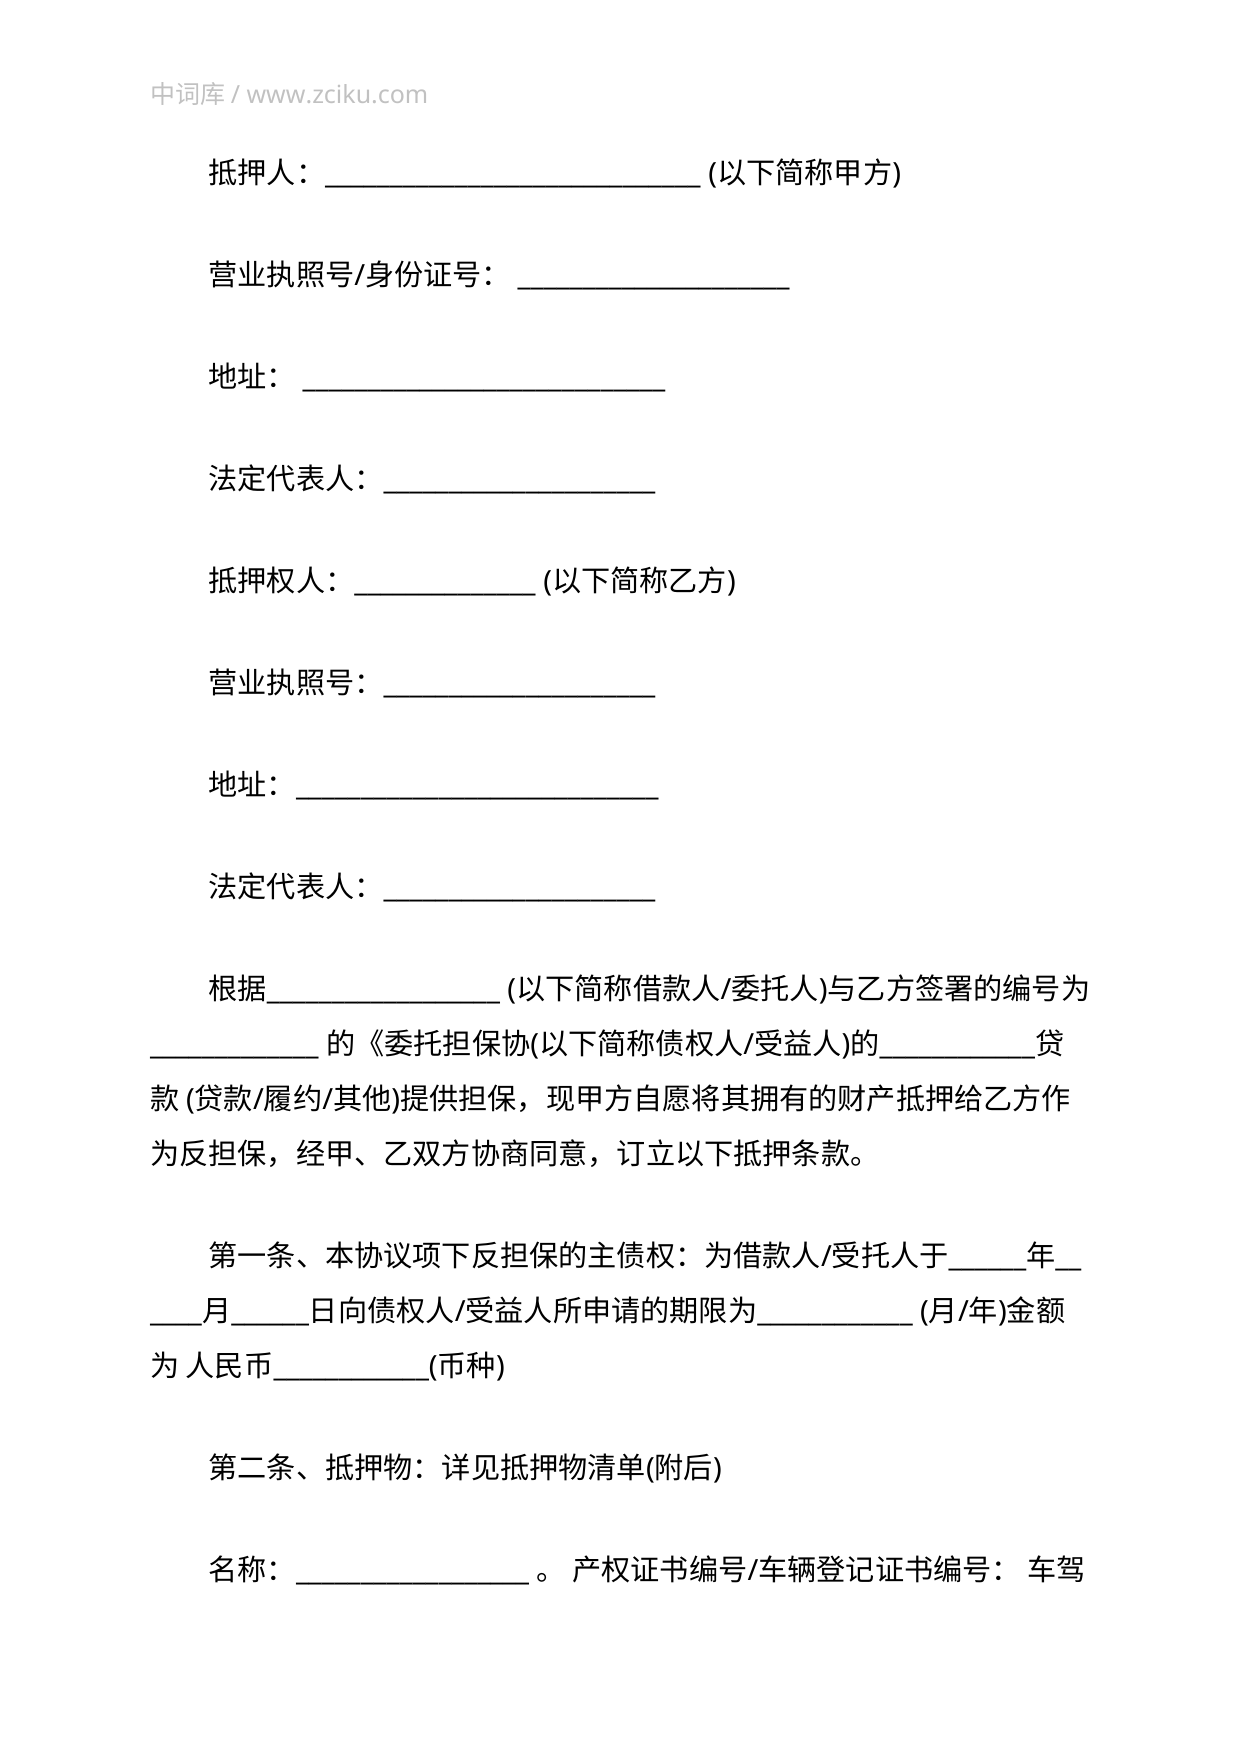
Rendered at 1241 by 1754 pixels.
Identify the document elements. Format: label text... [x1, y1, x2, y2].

text 法定代表人：_____________________ [150, 456, 1090, 498]
text 地址： ____________________________ [150, 354, 1090, 396]
text 第二条、抵押物：详见抵押物清单(附后) [150, 1444, 1090, 1487]
text 抵押人：_____________________________ (以下简称甲方) [150, 150, 1090, 192]
text 法定代表人：_____________________ [150, 864, 1090, 906]
text 营业执照号/身份证号： _____________________ [150, 252, 1090, 294]
text 抵押权人：______________ (以下简称乙方) [150, 558, 1090, 600]
text 根据__________________ (以下简称借款人/委托人)与乙方签署的编号为_____________ 的《委托担保协(以下简称债权人/受益人)的____________贷款 (贷款/履约/其他)提供担保，现甲方自愿将其拥有的财产抵押给乙方作为反担保，经甲、乙双方协商同意，订立以下抵押条款。 [150, 966, 1090, 1173]
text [150, 1547, 1090, 1589]
text 第一条、本协议项下反担保的主债权：为借款人/受托人于______年______月______日向债权人/受益人所申请的期限为____________ (月/年)金额为 人民币____________(币种) [150, 1233, 1090, 1385]
text 地址：____________________________ [150, 762, 1090, 804]
text 营业执照号：_____________________ [150, 660, 1090, 702]
